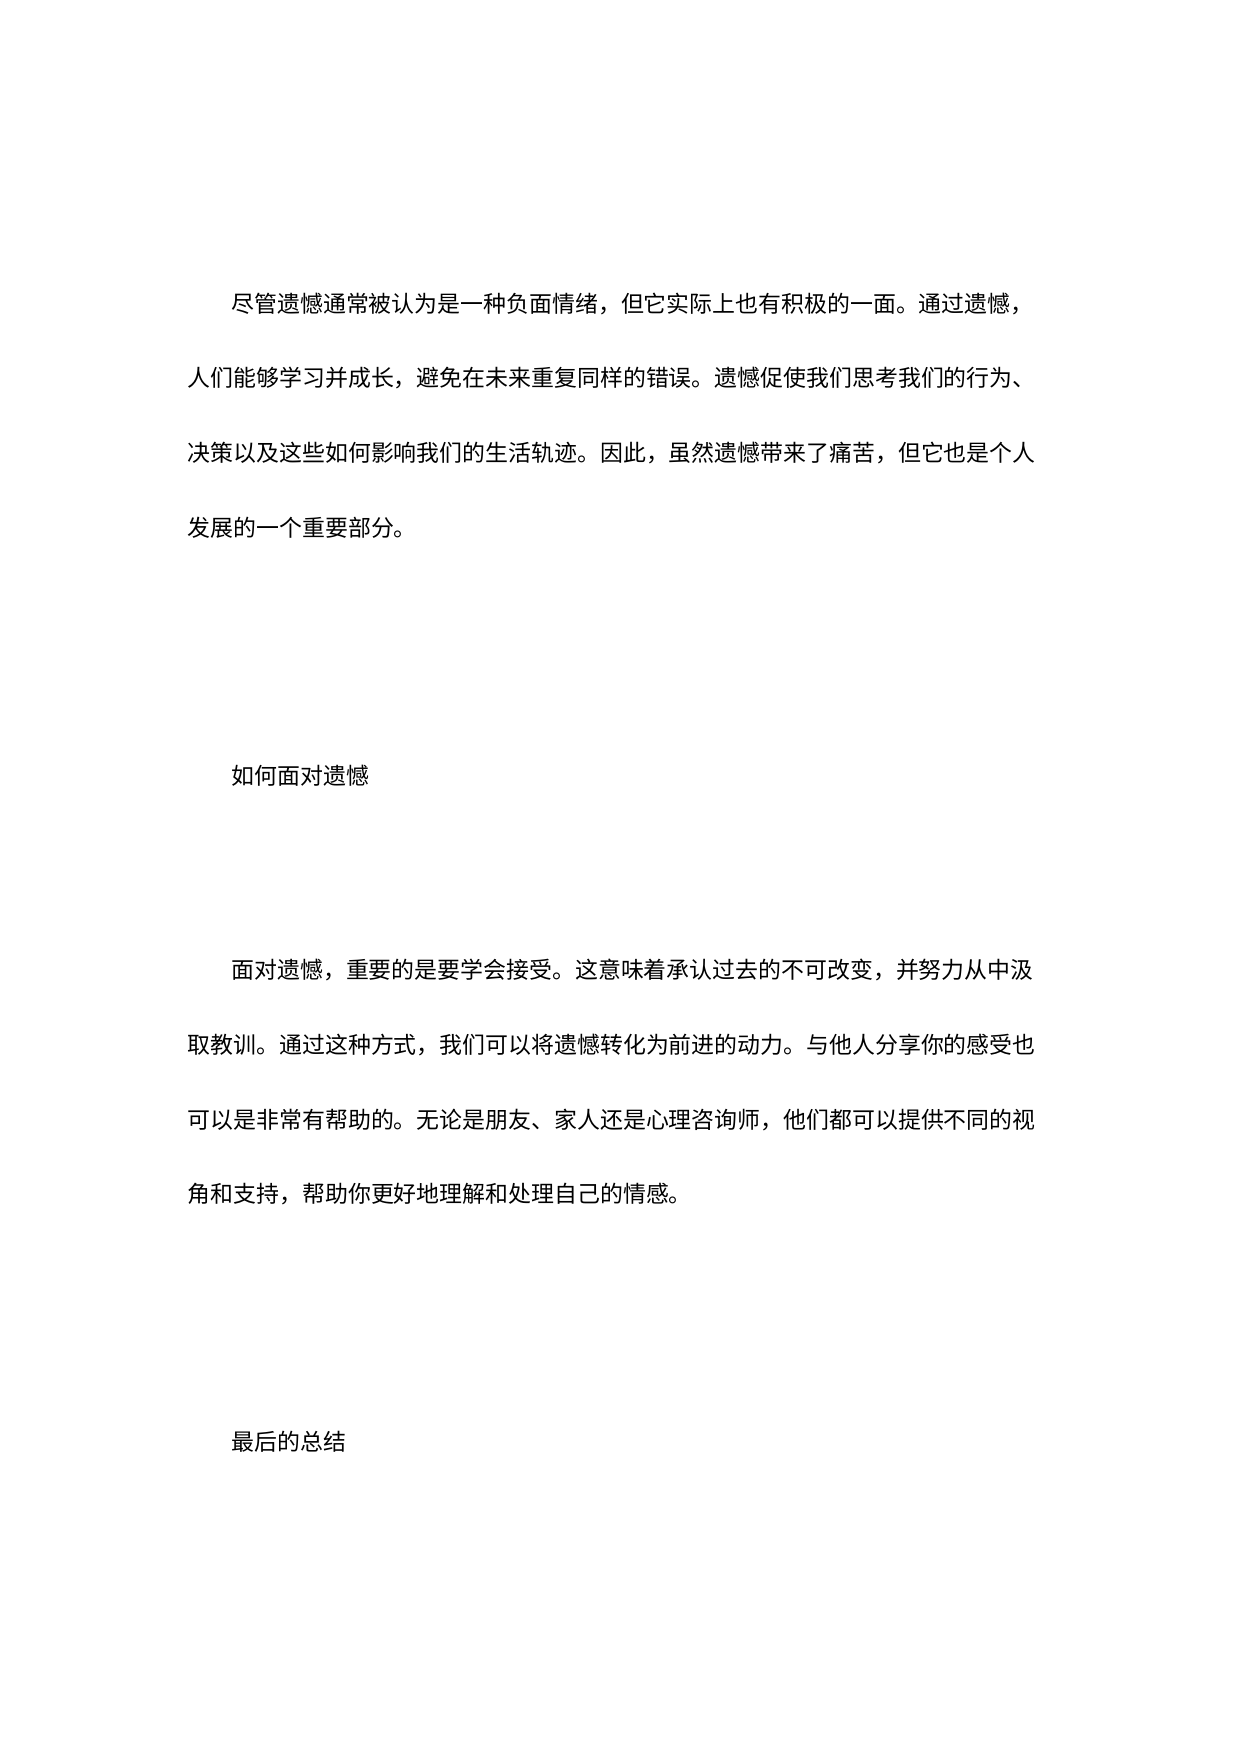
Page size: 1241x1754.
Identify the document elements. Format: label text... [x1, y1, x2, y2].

text 面对遗憾，重要的是要学会接受。这意味着承认过去的不可改变，并努力从中汲取教训。通过这种方式，我们可以将遗憾转化为前进的动力。与他人分享你的感受也可以是非常有帮助的。无论是朋友、家人还是心理咨询师，他们都可以提供不同的视角和支持，帮助你更好地理解和处理自己的情感。 [187, 936, 1053, 1225]
text 尽管遗憾通常被认为是一种负面情绪，但它实际上也有积极的一面。通过遗憾，人们能够学习并成长，避免在未来重复同样的错误。遗憾促使我们思考我们的行为、决策以及这些如何影响我们的生活轨迹。因此，虽然遗憾带来了痛苦，但它也是个人发展的一个重要部分。 [187, 270, 1053, 559]
text 如何面对遗憾 [187, 742, 1053, 807]
text 最后的总结 [187, 1408, 1053, 1473]
